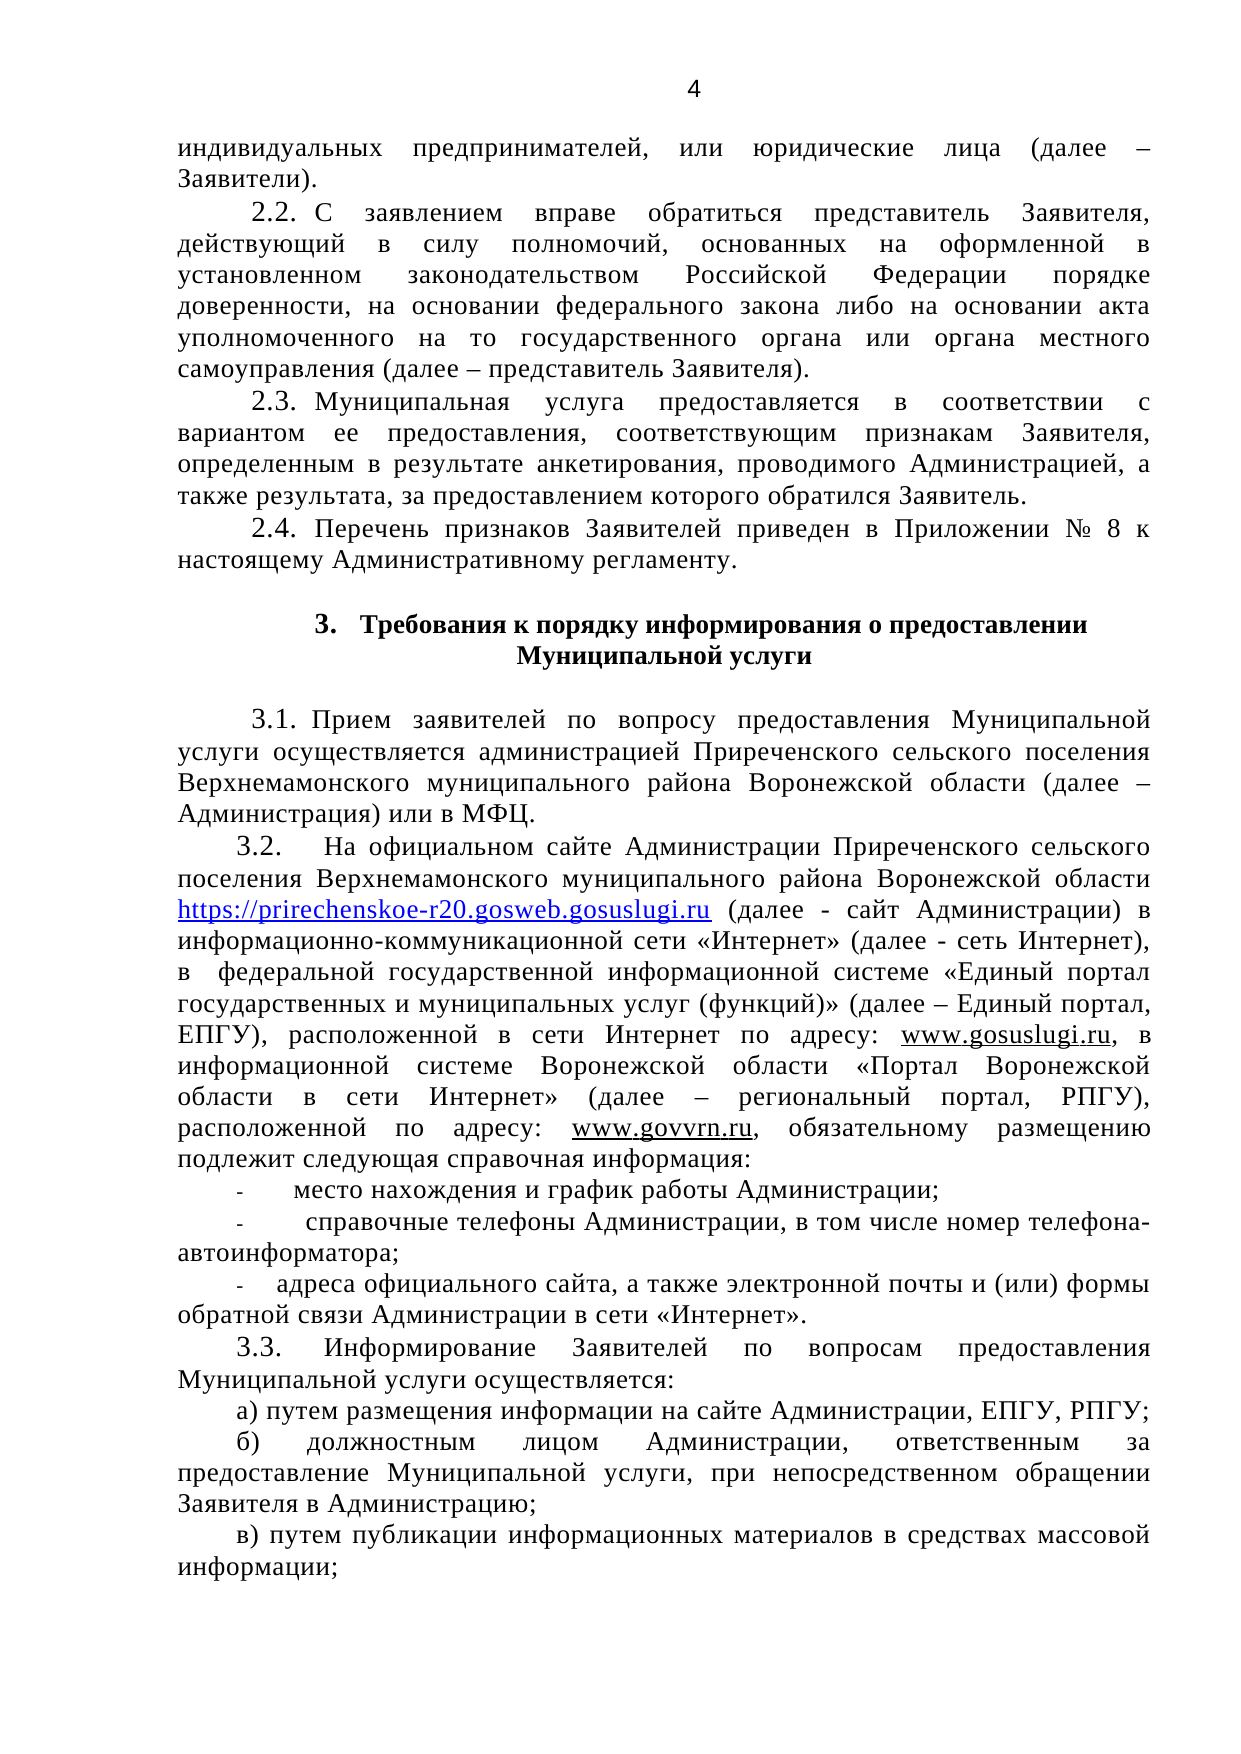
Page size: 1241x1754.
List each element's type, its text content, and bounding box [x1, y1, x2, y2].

text б) должностным лицом Администрации, ответственным за предоставление Муниципальной услуги, при непосредственном обращении Заявителя в Администрацию; [177, 1425, 1152, 1518]
list место нахождения и график работы Администрации; [177, 1173, 1152, 1205]
list С заявлением вправе обратиться представитель Заявителя, действующий в силу полномочий, основанных на оформленной в установленном законодательством Российской Федерации порядке доверенности, на основании федерального закона либо на основании акта уполномоченного на то государственного органа или органа местного самоуправления (далее – представитель Заявителя). [177, 194, 1152, 383]
list Информирование Заявителей по вопросам предоставления Муниципальной услуги осуществляется: [177, 1329, 1152, 1394]
list Муниципальная услуга предоставляется в соответствии с вариантом ее предоставления, соответствующим признакам Заявителя, определенным в результате анкетирования, проводимого Администрацией, а также результата, за предоставлением которого обратился Заявитель. [177, 383, 1152, 510]
text в) путем публикации информационных материалов в средствах массовой информации; [177, 1518, 1152, 1581]
list На официальном сайте Администрации Приреченского сельского поселения Верхнемамонского муниципального района Воронежской области https://prirechenskoe-r20.gosweb.gosuslugi.ru (далее - сайт Администрации) в информационно-коммуникационной сети «Интернет» (далее - сеть Интернет), в федеральной государственной информационной системе «Единый портал государственных и муниципальных услуг (функций)» (далее – Единый портал, ЕПГУ), расположенной в сети Интернет по адресу: www.gosuslugi.ru, в информационной системе Воронежской области «Портал Воронежской области в сети Интернет» (далее – региональный портал, РПГУ), расположенной по адресу: www.govvrn.ru, обязательному размещению подлежит следующая справочная информация: [177, 828, 1152, 1173]
text а) путем размещения информации на сайте Администрации, ЕПГУ, РПГУ; [177, 1394, 1152, 1425]
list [177, 131, 1152, 194]
list справочные телефоны Администрации, в том числе номер телефона-автоинформатора; [177, 1205, 1152, 1267]
list Перечень признаков Заявителей приведен в Приложении № 8 к настоящему Административному регламенту. [177, 510, 1152, 574]
list адреса официального сайта, а также электронной почты и (или) формы обратной связи Администрации в сети «Интернет». [177, 1267, 1152, 1329]
list Требования к порядку информирования о предоставлении Муниципальной услуги [177, 606, 1152, 670]
list Прием заявителей по вопросу предоставления Муниципальной услуги осуществляется администрацией Приреченского сельского поселения Верхнемамонского муниципального района Воронежской области (далее –Администрация) или в МФЦ. [177, 702, 1152, 828]
